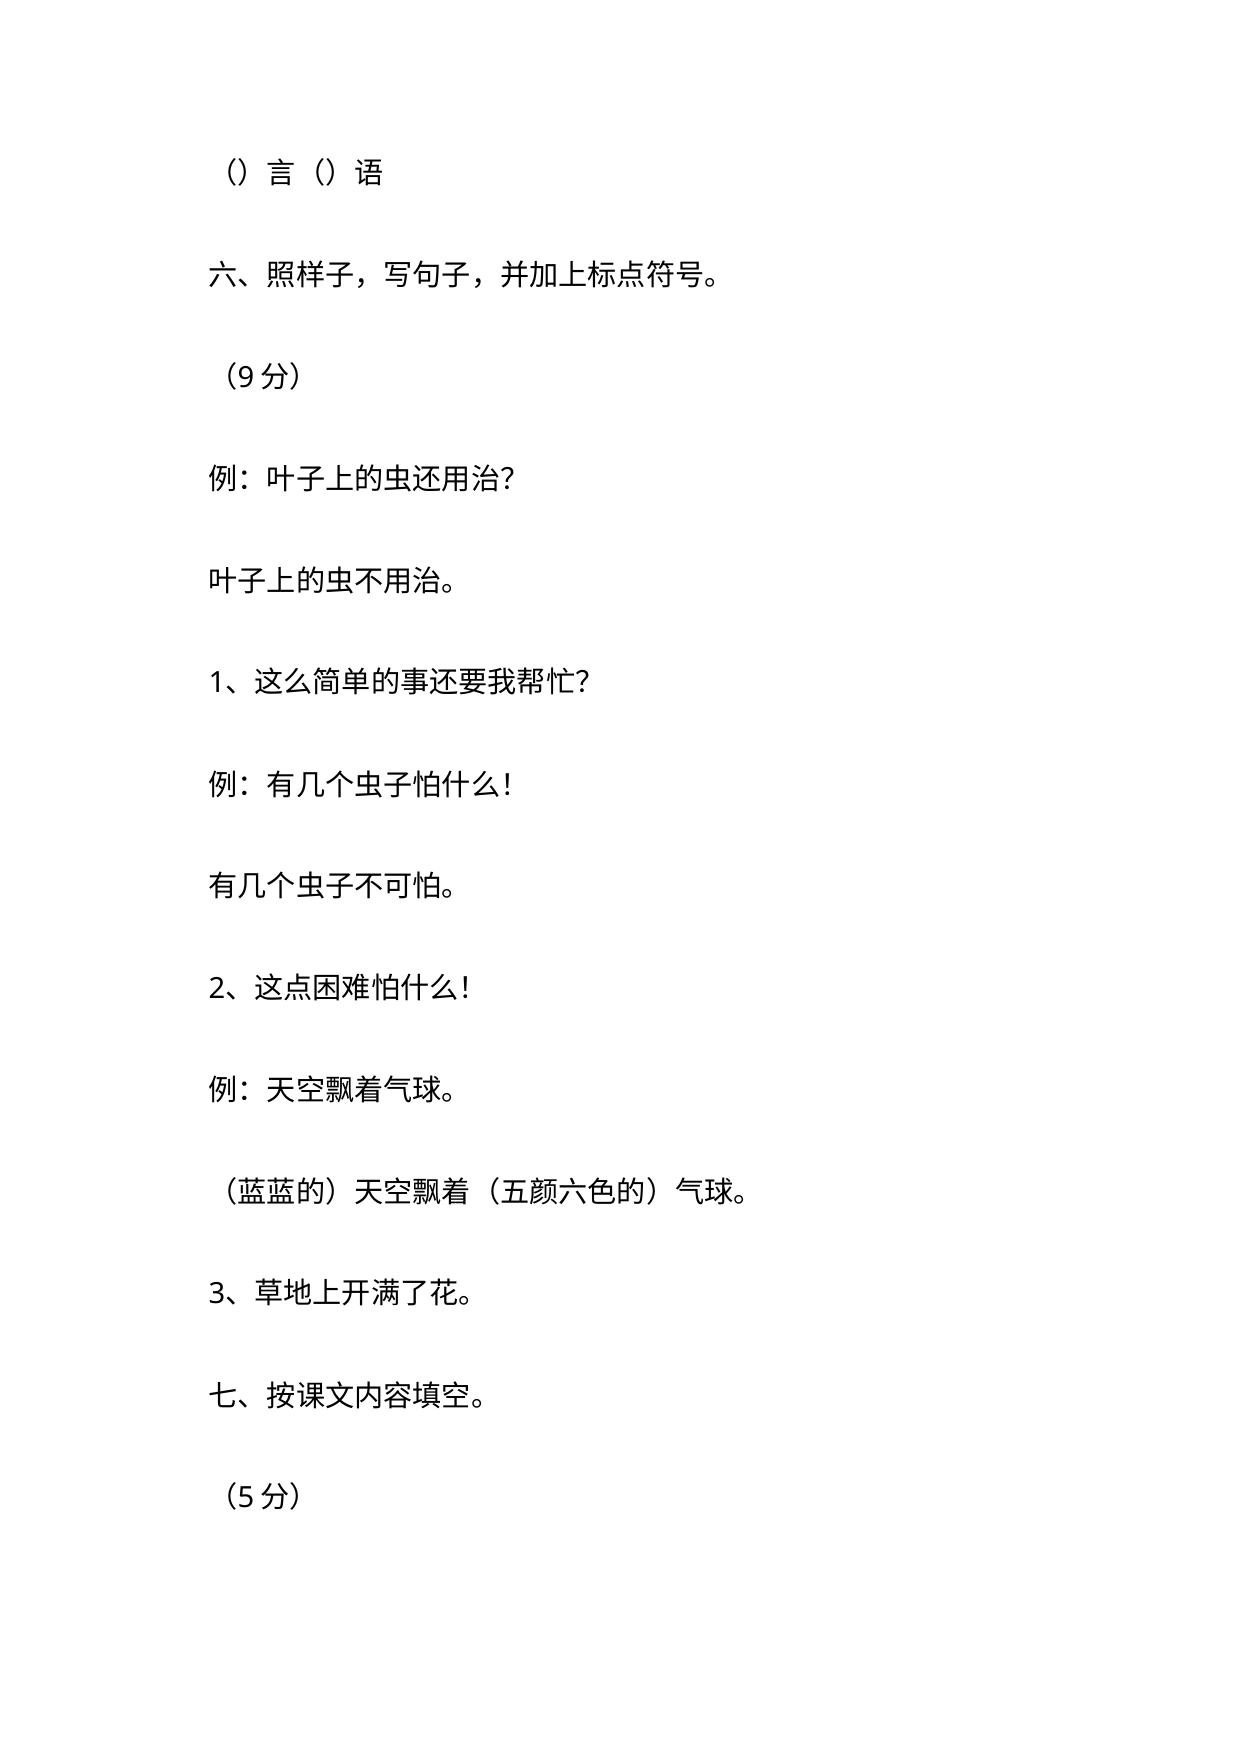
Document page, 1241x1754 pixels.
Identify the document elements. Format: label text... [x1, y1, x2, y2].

text 有几个虫子不可怕。 [150, 863, 1090, 905]
text （9分） [150, 353, 1090, 396]
text （蓝蓝的）天空飘着（五颜六色的）气球。 [150, 1168, 1090, 1211]
text 七、按课文内容填空。 [150, 1372, 1090, 1414]
text 3、草地上开满了花。 [150, 1270, 1090, 1312]
text （5分） [150, 1474, 1090, 1516]
text 2、这点困难怕什么！ [150, 964, 1090, 1007]
text 例：叶子上的虫还用治？ [150, 456, 1090, 498]
text 叶子上的虫不用治。 [150, 557, 1090, 599]
text 例：有几个虫子怕什么！ [150, 761, 1090, 803]
text 例：天空飘着气球。 [150, 1067, 1090, 1109]
text 1、这么简单的事还要我帮忙？ [150, 659, 1090, 701]
text （）言（）语 [150, 150, 1090, 192]
text 六、照样子，写句子，并加上标点符号。 [150, 252, 1090, 294]
